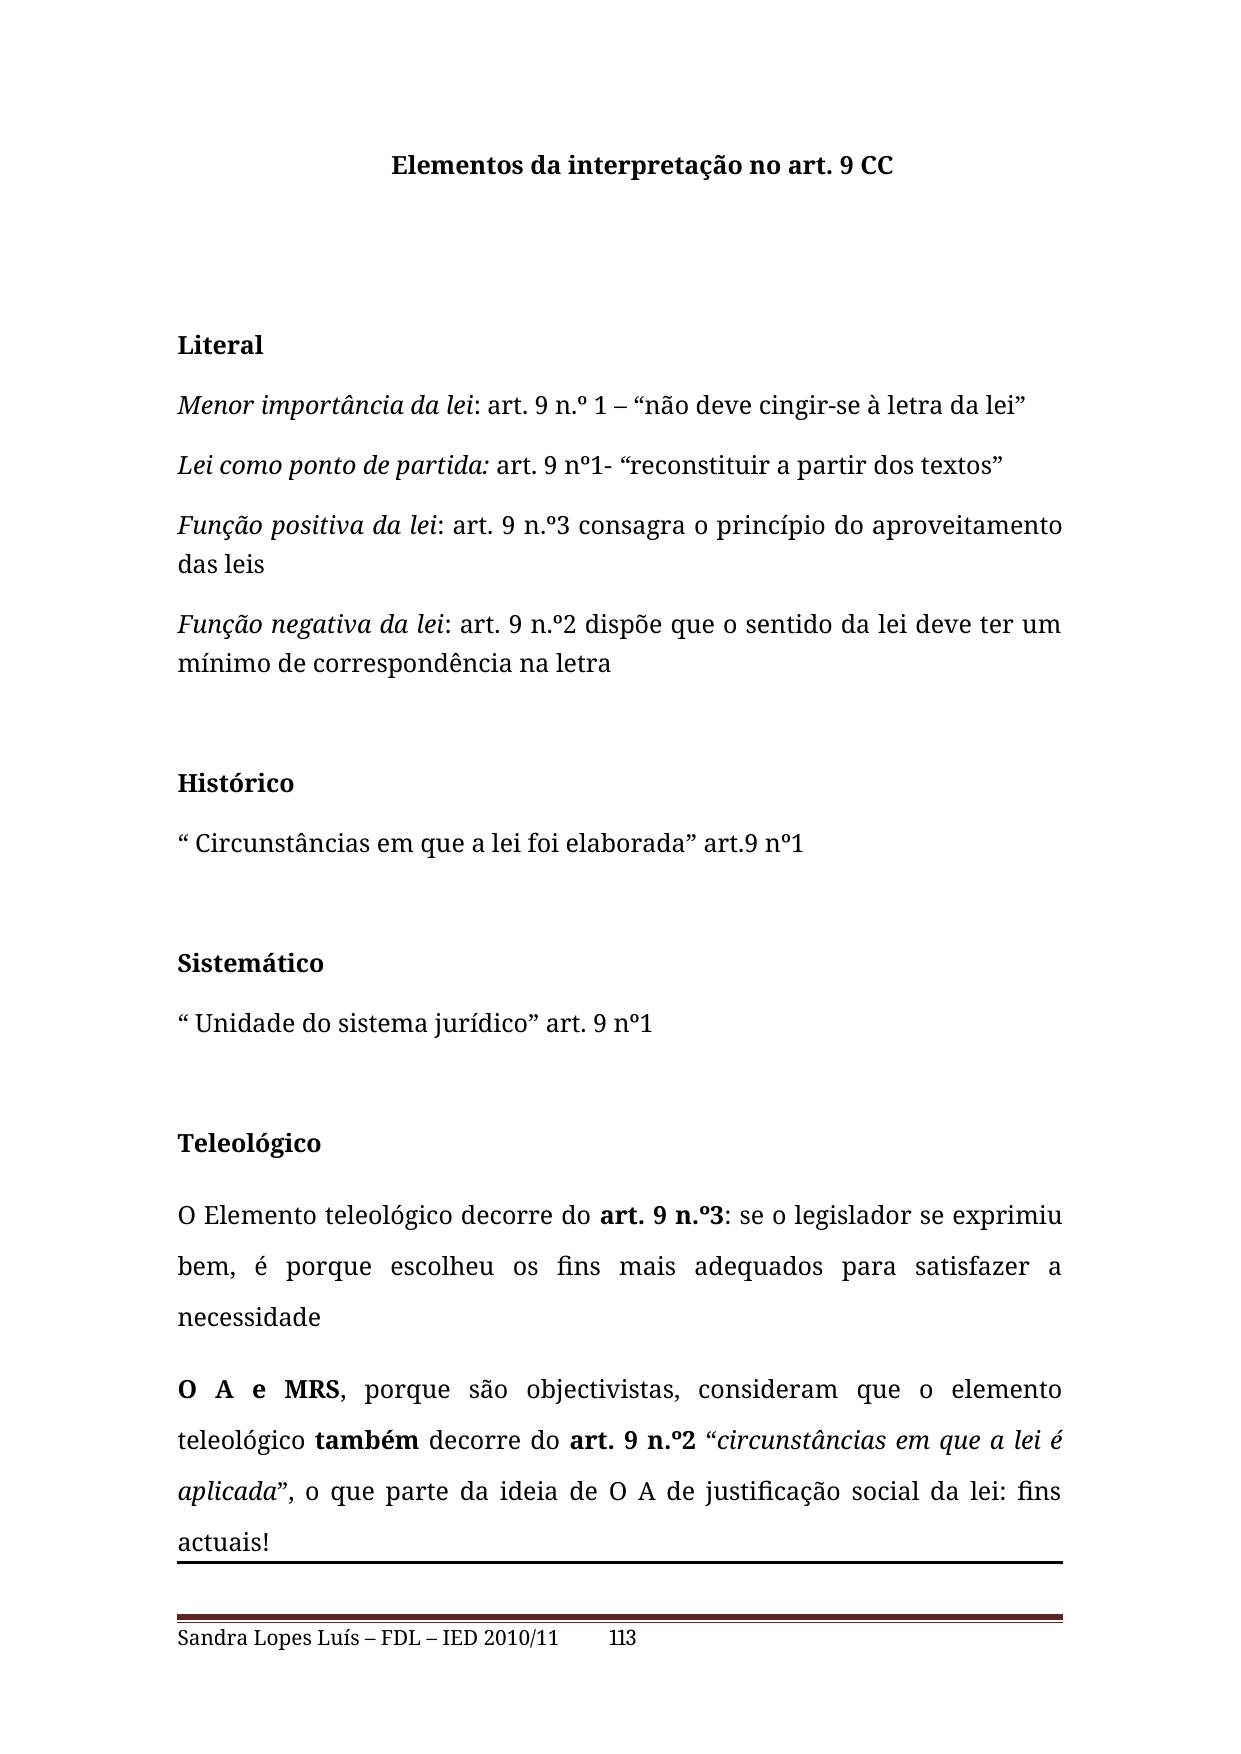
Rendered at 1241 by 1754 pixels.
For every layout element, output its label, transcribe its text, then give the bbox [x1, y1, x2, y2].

text Histórico [177, 766, 1063, 800]
text Elementos da interpretação no art. 9 CC [177, 148, 1063, 182]
text “ Circunstâncias em que a lei foi elaborada” art.9 nº1 [177, 826, 1063, 860]
text Teleológico [177, 1126, 1063, 1160]
text “ Unidade do sistema jurídico” art. 9 nº1 [177, 1006, 1063, 1040]
text Sistemático [177, 946, 1063, 980]
text Função positiva da lei: art. 9 n.º3 consagra o princípio do aproveitamento das leis [177, 508, 1063, 581]
text O A e MRS, porque são objectivistas, consideram que o elemento teleológico também decorre do art. 9 n.º2 “circunstâncias em que a lei é aplicada”, o que parte da ideia de O A de justificação social da lei: fins actuais! [177, 1372, 1063, 1561]
text O Elemento teleológico decorre do art. 9 n.º3: se o legislador se exprimiu bem, é porque escolheu os fins mais adequados para satisfazer a necessidade [177, 1198, 1063, 1334]
text Menor importância da lei: art. 9 n.º 1 – “não deve cingir-se à letra da lei” [177, 388, 1063, 422]
text Literal [177, 328, 1063, 362]
text Função negativa da lei: art. 9 n.º2 dispõe que o sentido da lei deve ter um mínimo de correspondência na letra [177, 607, 1063, 680]
text Lei como ponto de partida: art. 9 nº1- “reconstituir a partir dos textos” [177, 448, 1063, 482]
